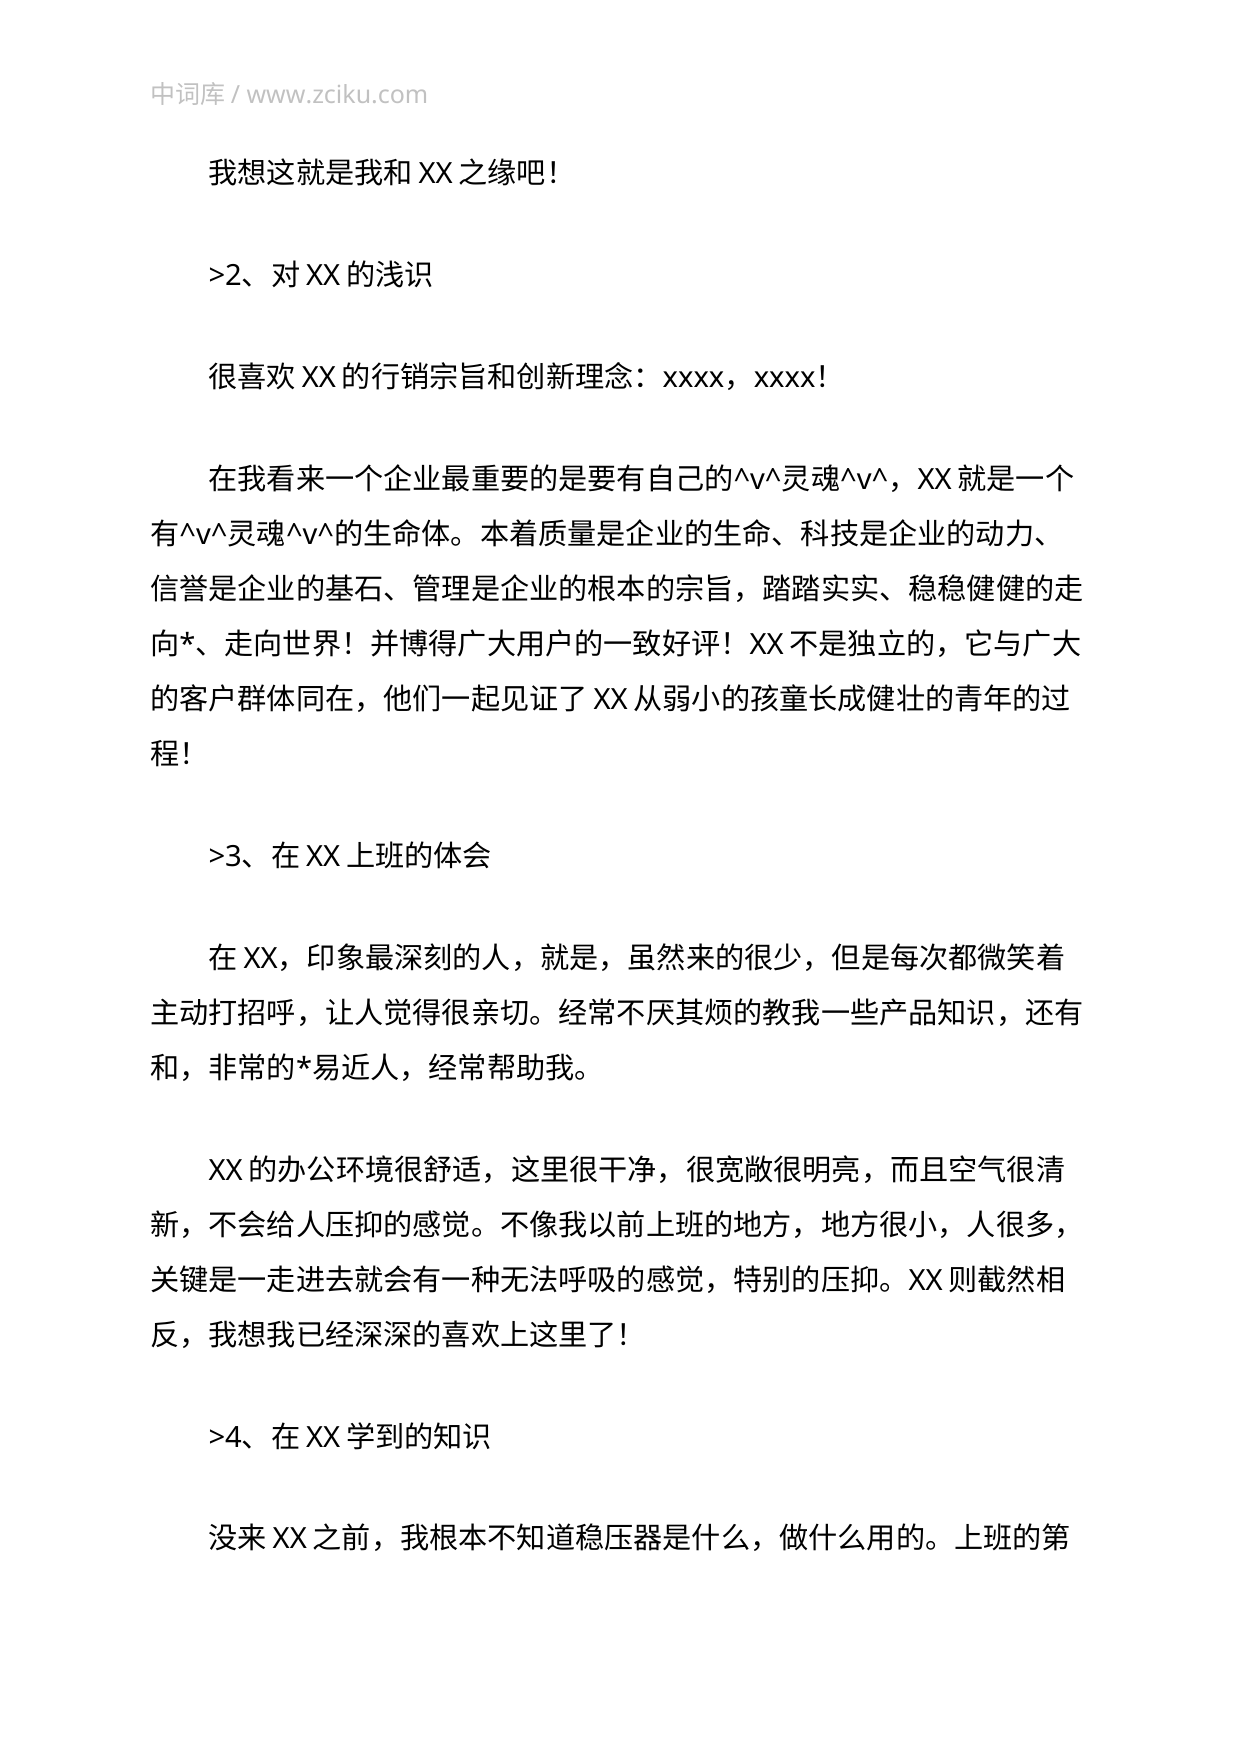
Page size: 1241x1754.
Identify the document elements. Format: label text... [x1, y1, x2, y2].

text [150, 1515, 1090, 1557]
text 在XX，印象最深刻的人，就是，虽然来的很少，但是每次都微笑着主动打招呼，让人觉得很亲切。经常不厌其烦的教我一些产品知识，还有和，非常的*易近人，经常帮助我。 [150, 934, 1090, 1087]
text >3、在XX上班的体会 [150, 833, 1090, 875]
text >2、对XX的浅识 [150, 252, 1090, 294]
text 在我看来一个企业最重要的是要有自己的^v^灵魂^v^，XX就是一个有^v^灵魂^v^的生命体。本着质量是企业的生命、科技是企业的动力、信誉是企业的基石、管理是企业的根本的宗旨，踏踏实实、稳稳健健的走向*、走向世界！并博得广大用户的一致好评！XX不是独立的，它与广大的客户群体同在，他们一起见证了XX从弱小的孩童长成健壮的青年的过程！ [150, 456, 1090, 773]
text 很喜欢XX的行销宗旨和创新理念：xxxx，xxxx！ [150, 354, 1090, 396]
text 我想这就是我和XX之缘吧！ [150, 150, 1090, 192]
text >4、在XX学到的知识 [150, 1413, 1090, 1456]
text XX的办公环境很舒适，这里很干净，很宽敞很明亮，而且空气很清新，不会给人压抑的感觉。不像我以前上班的地方，地方很小，人很多，关键是一走进去就会有一种无法呼吸的感觉，特别的压抑。XX则截然相反，我想我已经深深的喜欢上这里了！ [150, 1146, 1090, 1354]
